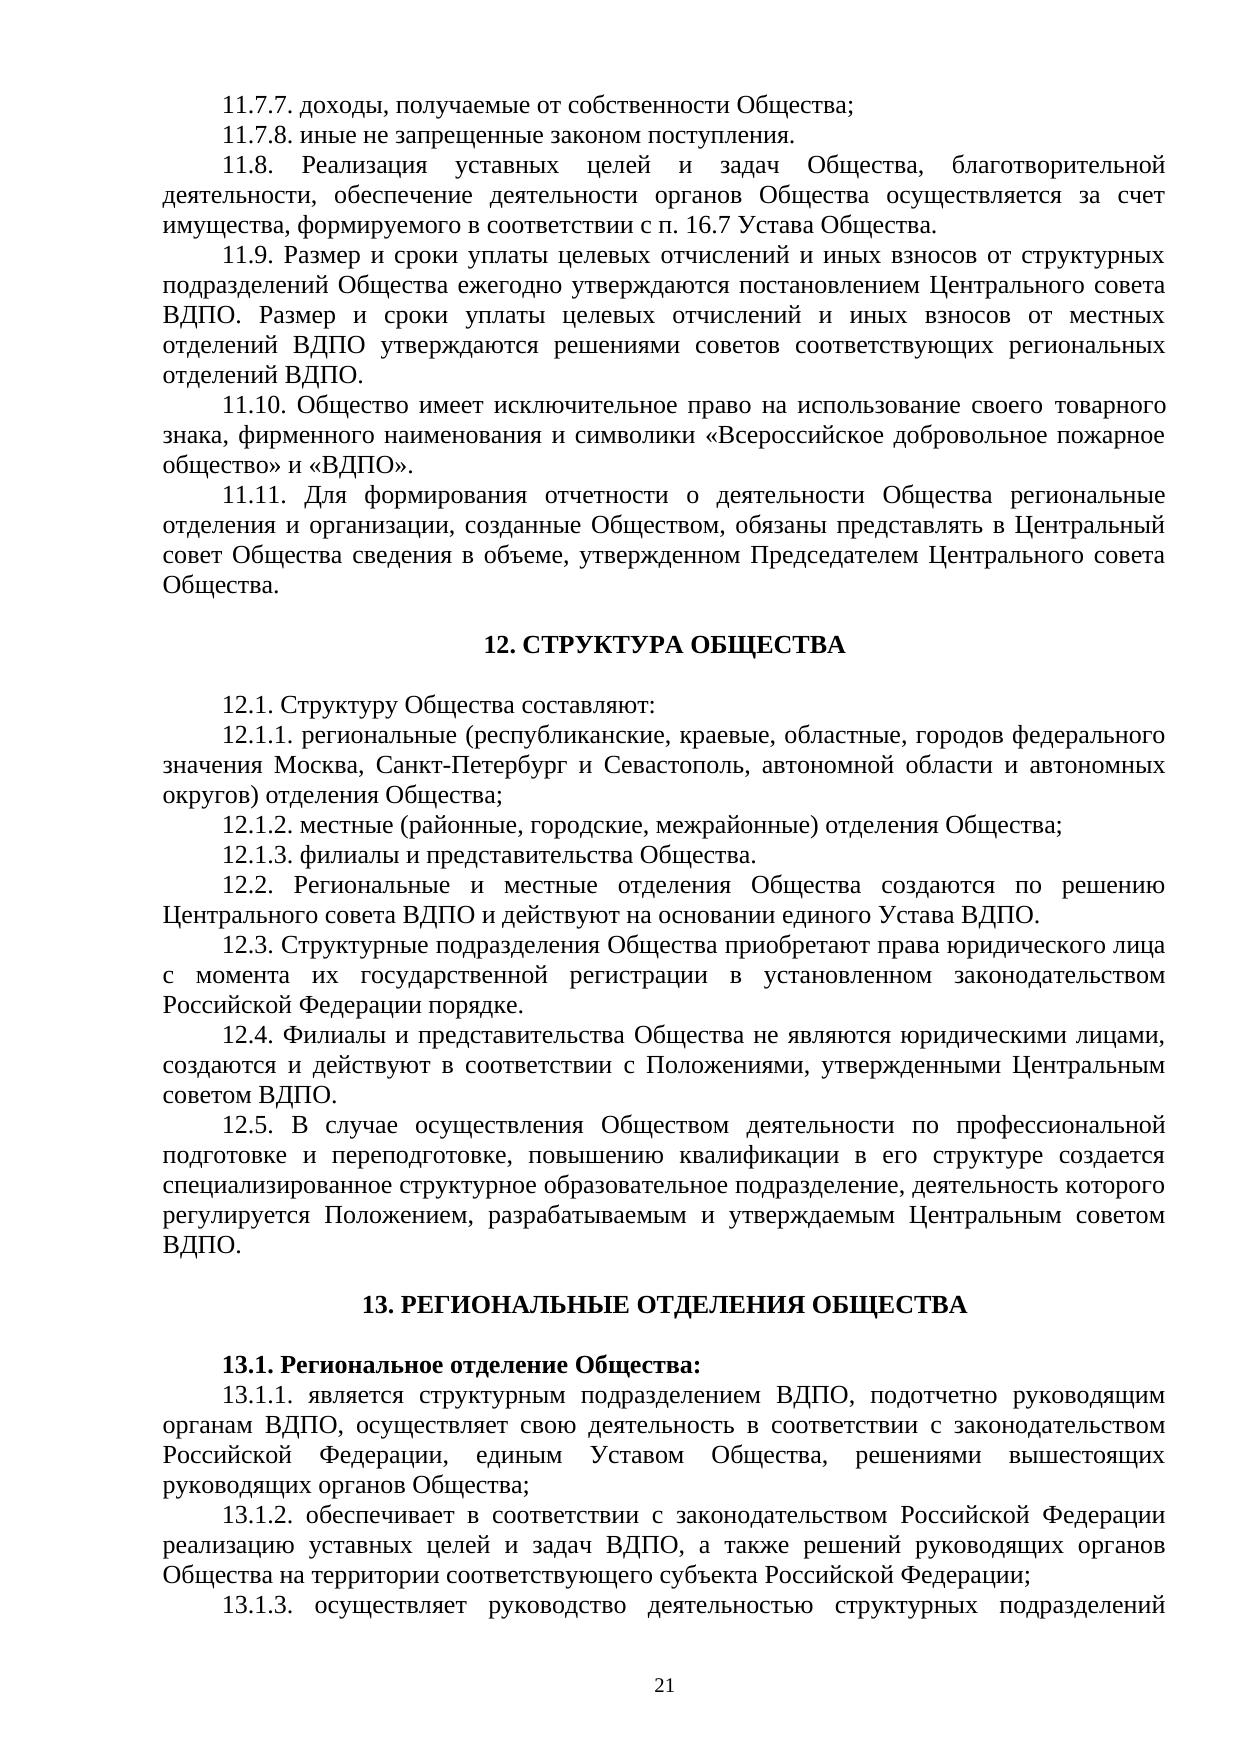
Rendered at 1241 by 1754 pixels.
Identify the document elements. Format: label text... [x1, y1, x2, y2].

text 11.9. Размер и сроки уплаты целевых отчислений и иных взносов от структурных подразделений Общества ежегодно утверждаются постановлением Центрального совета ВДПО. Размер и сроки уплаты целевых отчислений и иных взносов от местных отделений ВДПО утверждаются решениями советов соответствующих региональных отделений ВДПО. [162, 239, 1167, 389]
text 13.1.2. обеспечивает в соответствии с законодательством Российской Федерации реализацию уставных целей и задач ВДПО, а также решений руководящих органов Общества на территории соответствующего субъекта Российской Федерации; [162, 1499, 1167, 1589]
text 12.1.2. местные (районные, городские, межрайонные) отделения Общества; [162, 809, 1167, 839]
text 12.1.3. филиалы и представительства Общества. [162, 839, 1167, 869]
text 11.10. Общество имеет исключительное право на использование своего товарного знака, фирменного наименования и символики «Всероссийское добровольное пожарное общество» и «ВДПО». [162, 389, 1167, 479]
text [162, 1589, 1167, 1619]
text 11.11. Для формирования отчетности о деятельности Общества региональные отделения и организации, созданные Обществом, обязаны представлять в Центральный совет Общества сведения в объеме, утвержденном Председателем Центрального совета Общества. [162, 479, 1167, 599]
text 12.1. Структуру Общества составляют: [162, 689, 1167, 719]
text 11.7.7. доходы, получаемые от собственности Общества; [162, 89, 1167, 119]
text 11.7.8. иные не запрещенные законом поступления. [162, 119, 1167, 149]
text 12.1.1. региональные (республиканские, краевые, областные, городов федерального значения Москва, Санкт-Петербург и Севастополь, автономной области и автономных округов) отделения Общества; [162, 719, 1167, 809]
text 11.8. Реализация уставных целей и задач Общества, благотворительной деятельности, обеспечение деятельности органов Общества осуществляется за счет имущества, формируемого в соответствии с п. 16.7 Устава Общества. [162, 149, 1167, 239]
text 13.1. Региональное отделение Общества: [162, 1349, 1167, 1379]
text 12.5. В случае осуществления Обществом деятельности по профессиональной подготовке и переподготовке, повышению квалификации в его структуре создается специализированное структурное образовательное подразделение, деятельность которого регулируется Положением, разрабатываемым и утверждаемым Центральным советом ВДПО. [162, 1109, 1167, 1259]
text 12.4. Филиалы и представительства Общества не являются юридическими лицами, создаются и действуют в соответствии с Положениями, утвержденными Центральным советом ВДПО. [162, 1019, 1167, 1109]
text 13. РЕГИОНАЛЬНЫЕ ОТДЕЛЕНИЯ ОБЩЕСТВА [162, 1289, 1167, 1319]
text 13.1.1. является структурным подразделением ВДПО, подотчетно руководящим органам ВДПО, осуществляет свою деятельность в соответствии с законодательством Российской Федерации, единым Уставом Общества, решениями вышестоящих руководящих органов Общества; [162, 1379, 1167, 1499]
text 12.2. Региональные и местные отделения Общества создаются по решению Центрального совета ВДПО и действуют на основании единого Устава ВДПО. [162, 869, 1167, 929]
text 12. СТРУКТУРА ОБЩЕСТВА [162, 629, 1167, 659]
text 12.3. Структурные подразделения Общества приобретают права юридического лица с момента их государственной регистрации в установленном законодательством Российской Федерации порядке. [162, 929, 1167, 1019]
